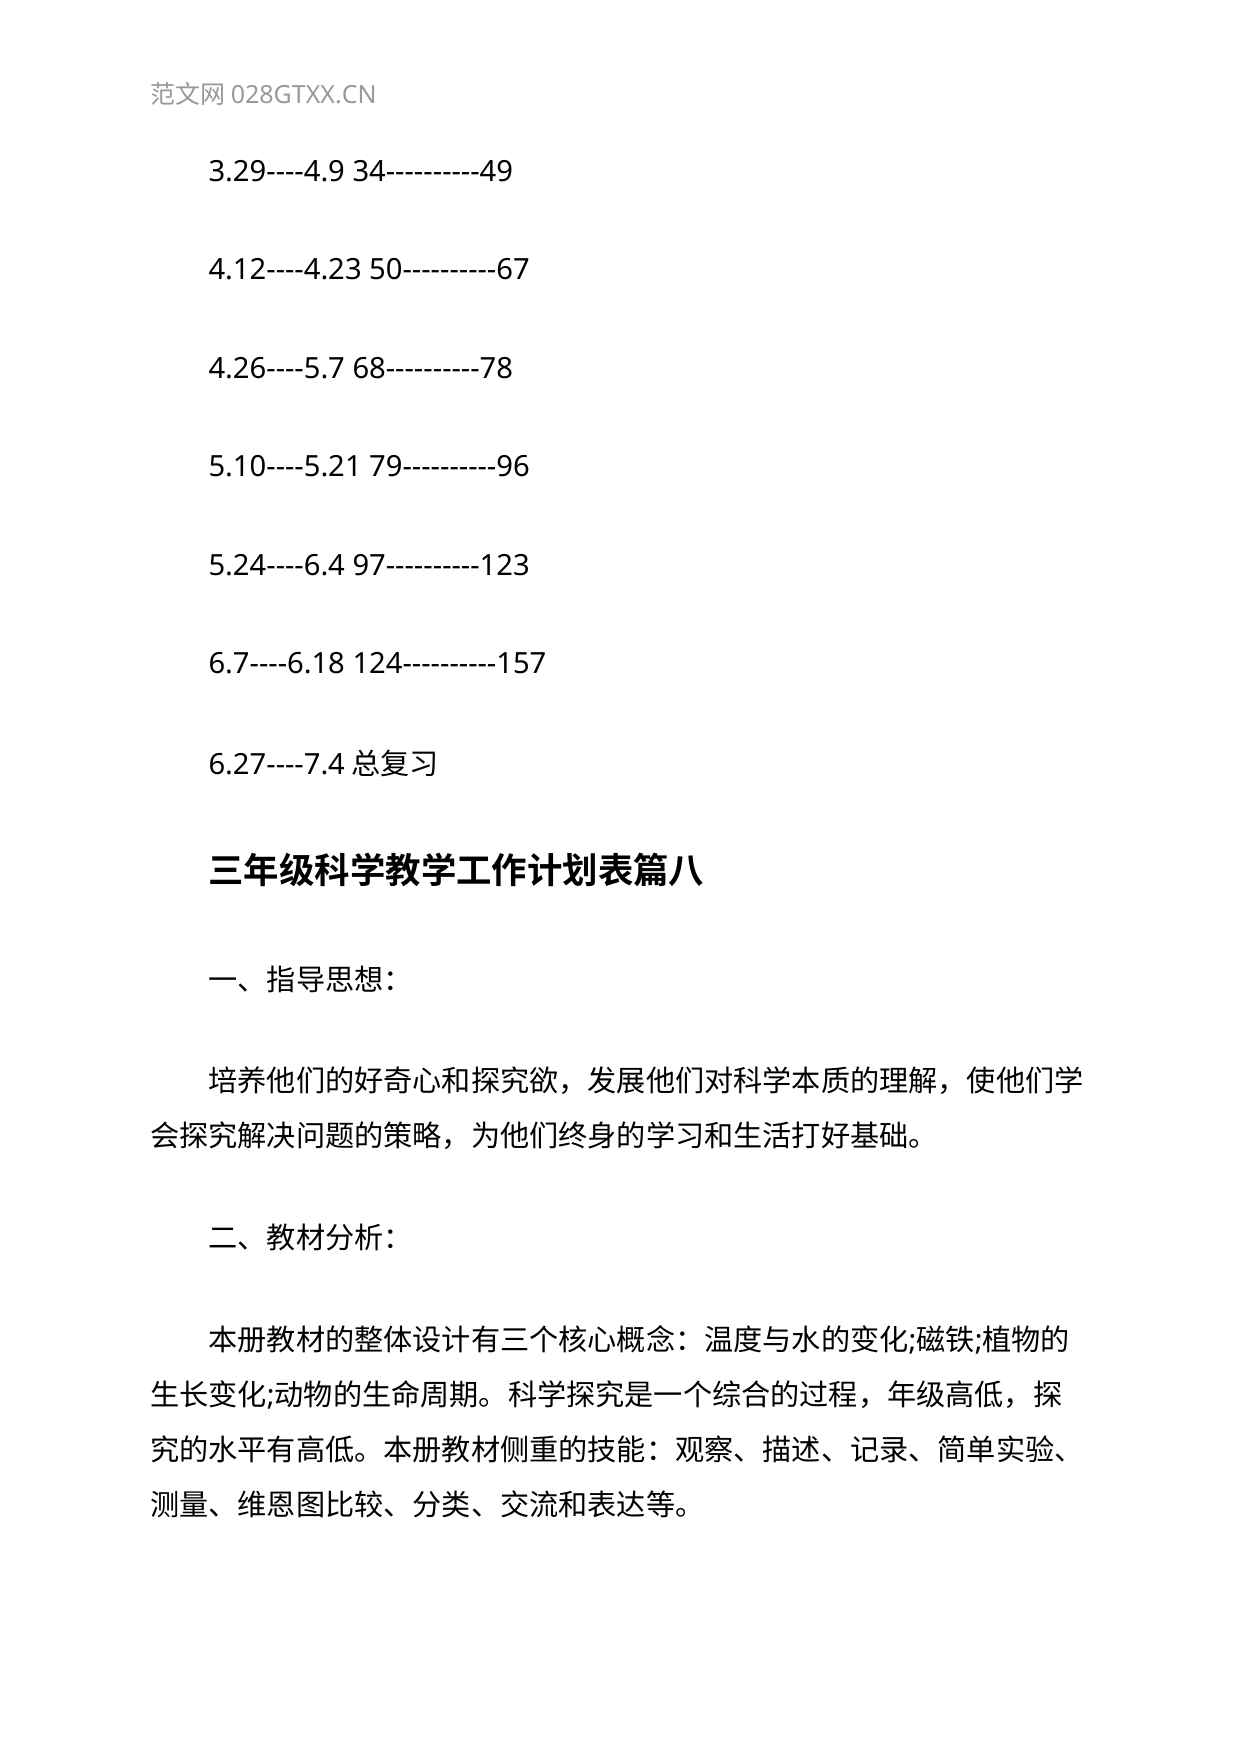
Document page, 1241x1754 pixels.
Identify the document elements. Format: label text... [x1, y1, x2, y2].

text 6.27----7.4总复习 [150, 741, 1090, 783]
text 3.29----4.9 34----------49 [150, 150, 1090, 190]
text 三年级科学教学工作计划表篇八 [150, 843, 1090, 894]
text 5.10----5.21 79----------96 [150, 445, 1090, 485]
text 本册教材的整体设计有三个核心概念：温度与水的变化;磁铁;植物的生长变化;动物的生命周期。科学探究是一个综合的过程，年级高低，探究的水平有高低。本册教材侧重的技能：观察、描述、记录、简单实验、测量、维恩图比较、分类、交流和表达等。 [150, 1316, 1090, 1523]
text 4.26----5.7 68----------78 [150, 347, 1090, 387]
text 4.12----4.23 50----------67 [150, 248, 1090, 288]
text 5.24----6.4 97----------123 [150, 544, 1090, 583]
text 培养他们的好奇心和探究欲，发展他们对科学本质的理解，使他们学会探究解决问题的策略，为他们终身的学习和生活打好基础。 [150, 1058, 1090, 1155]
text 二、教材分析： [150, 1214, 1090, 1257]
text 一、指导思想： [150, 956, 1090, 998]
text 6.7----6.18 124----------157 [150, 642, 1090, 682]
